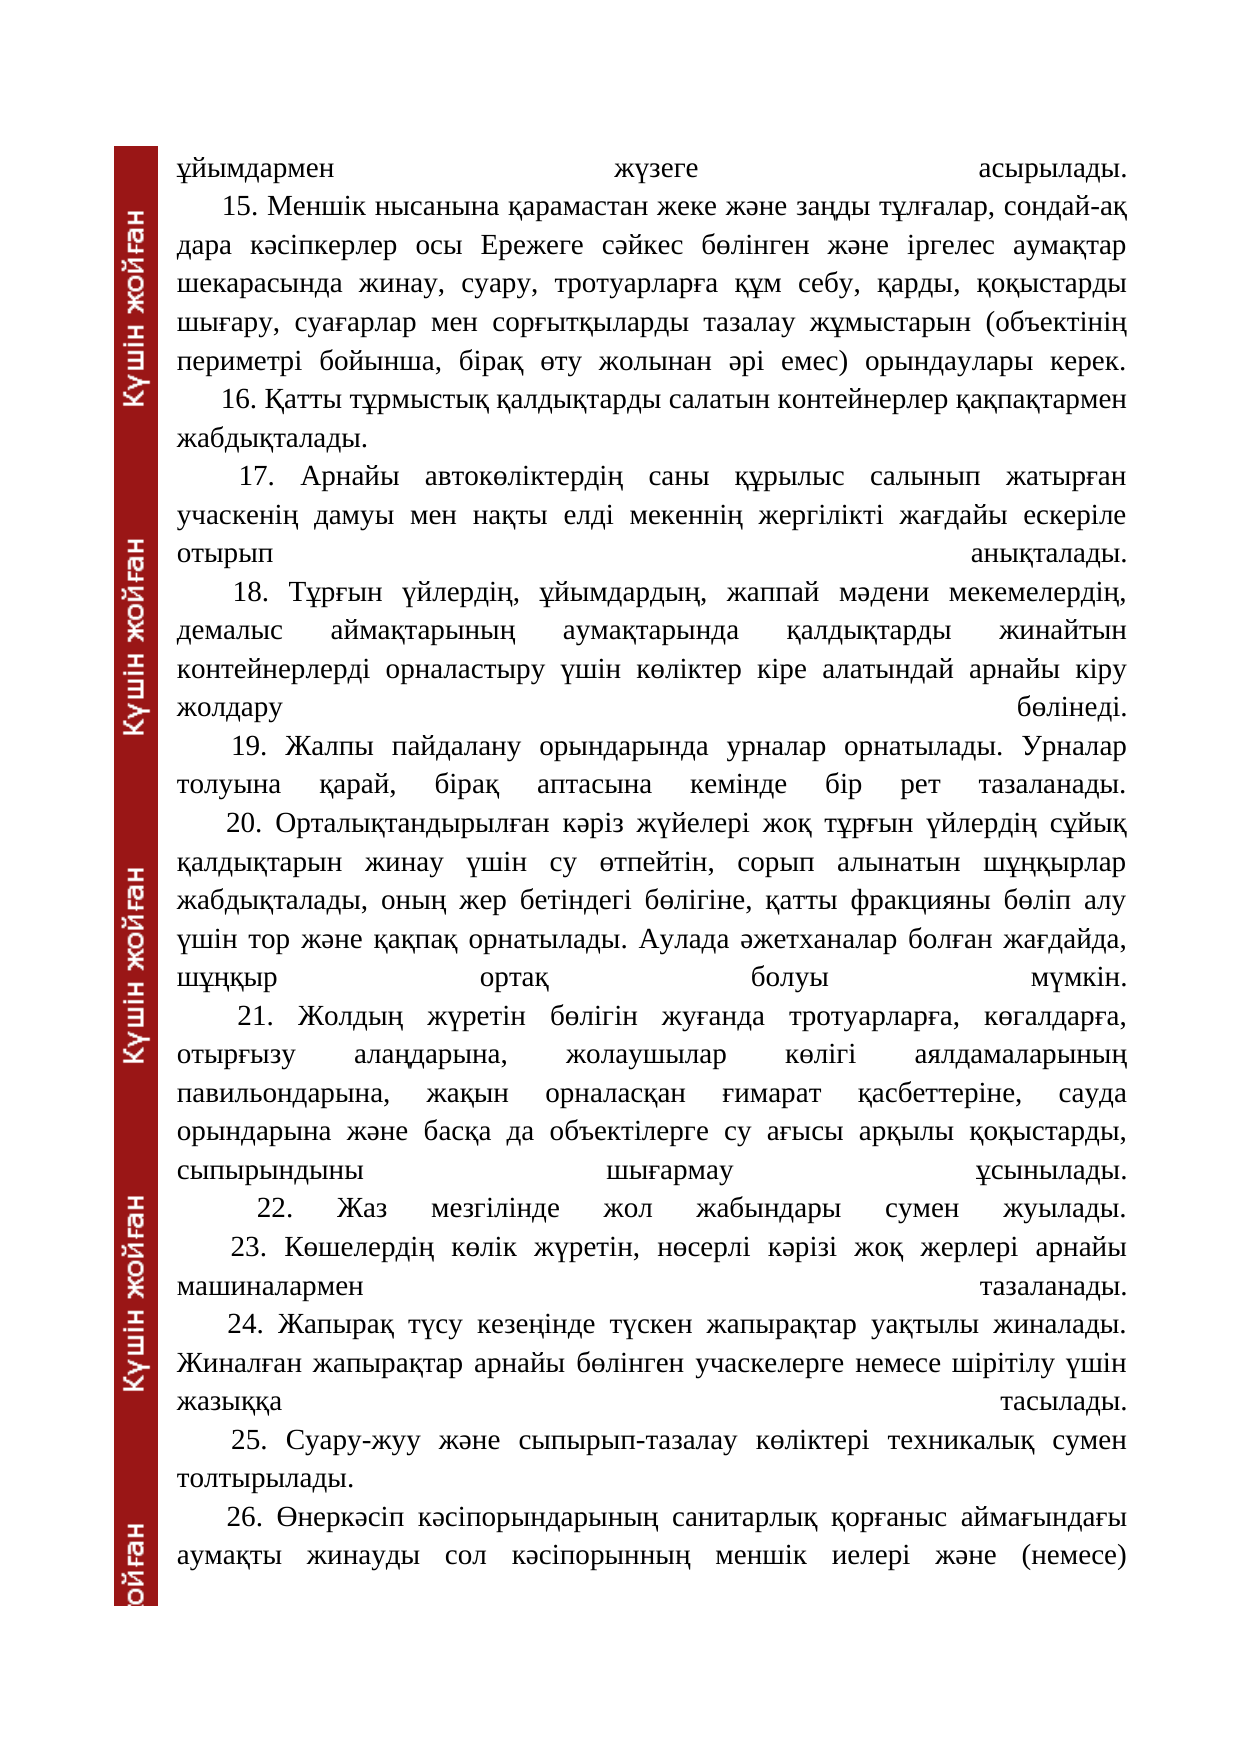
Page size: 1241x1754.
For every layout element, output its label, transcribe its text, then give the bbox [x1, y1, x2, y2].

picture [114, 146, 158, 150]
picture [114, 1571, 158, 1606]
